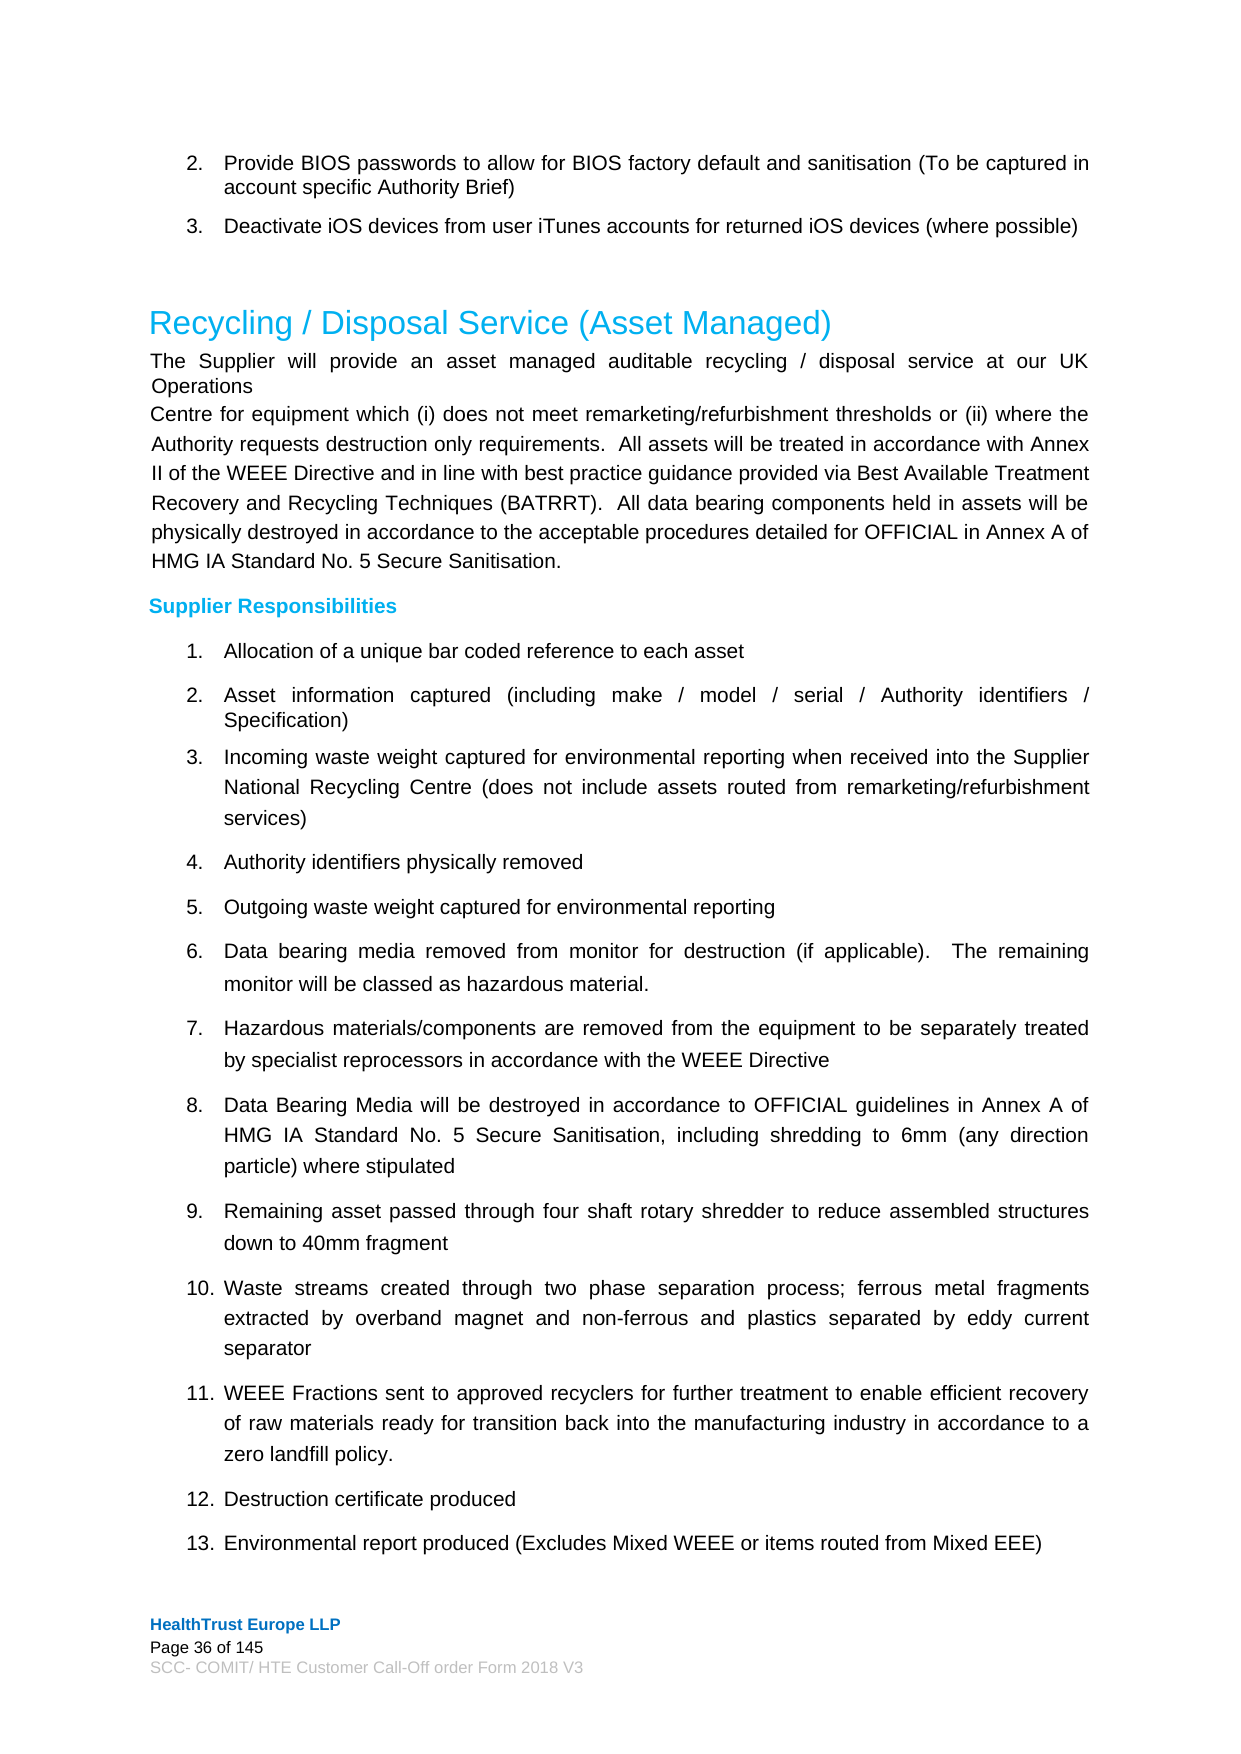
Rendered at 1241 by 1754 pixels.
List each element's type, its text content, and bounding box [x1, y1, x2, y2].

subtitle Supplier Responsibilities [148, 594, 1091, 618]
list Deactivate iOS devices from user iTunes accounts for returned iOS devices (where possible) [186, 214, 1090, 238]
subtitle Recycling / Disposal Service (Asset Managed) [148, 303, 1091, 341]
list Destruction certificate produced [186, 1486, 1090, 1510]
list Environmental report produced (Excludes Mixed WEEE or items routed from Mixed EEE) [186, 1531, 1090, 1555]
list Data Bearing Media will be destroyed in accordance to OFFICIAL guidelines in Annex A of HMG IA Standard No. 5 Secure Sanitisation, including shredding to 6mm (any direction particle) where stipulated [186, 1093, 1090, 1178]
list Waste streams created through two phase separation process; ferrous metal fragments extracted by overband magnet and non-ferrous and plastics separated by eddy current separator [186, 1276, 1090, 1359]
list Data bearing media removed from monitor for destruction (if applicable). The remaining monitor will be classed as hazardous material. [186, 939, 1090, 996]
list Allocation of a unique bar coded reference to each asset [186, 639, 1090, 663]
text Centre for equipment which (i) does not meet remarketing/refurbishment thresholds or (ii) where the Authority requests destruction only requirements. All assets will be treated in accordance with Annex II of the WEEE Directive and in line with best practice guidance provided via Best Available Treatment Recovery and Recycling Techniques (BATRRT). All data bearing components held in assets will be physically destroyed in accordance to the acceptable procedures detailed for OFFICIAL in Annex A of HMG IA Standard No. 5 Secure Sanitisation. [150, 402, 1090, 573]
list Asset information captured (including make / model / serial / Authority identifiers / Specification) [186, 683, 1090, 732]
list Hazardous materials/components are removed from the equipment to be separately treated by specialist reprocessors in accordance with the WEEE Directive [186, 1016, 1090, 1072]
list Remaining asset passed through four shaft rotary shredder to reduce assembled structures down to 40mm fragment [186, 1199, 1090, 1255]
list Outgoing waste weight captured for environmental reporting [186, 895, 1090, 919]
text The Supplier will provide an asset managed auditable recycling / disposal service at our UK Operations [150, 349, 1090, 398]
list Provide BIOS passwords to allow for BIOS factory default and sanitisation (To be captured in account specific Authority Brief) [186, 151, 1090, 199]
list Authority identifiers physically removed [186, 850, 1090, 874]
list Incoming waste weight captured for environmental reporting when received into the Supplier National Recycling Centre (does not include assets routed from remarketing/refurbishment services) [186, 744, 1090, 829]
list WEEE Fractions sent to approved recyclers for further treatment to enable efficient recovery of raw materials ready for transition back into the manufacturing industry in accordance to a zero landfill policy. [186, 1380, 1090, 1466]
